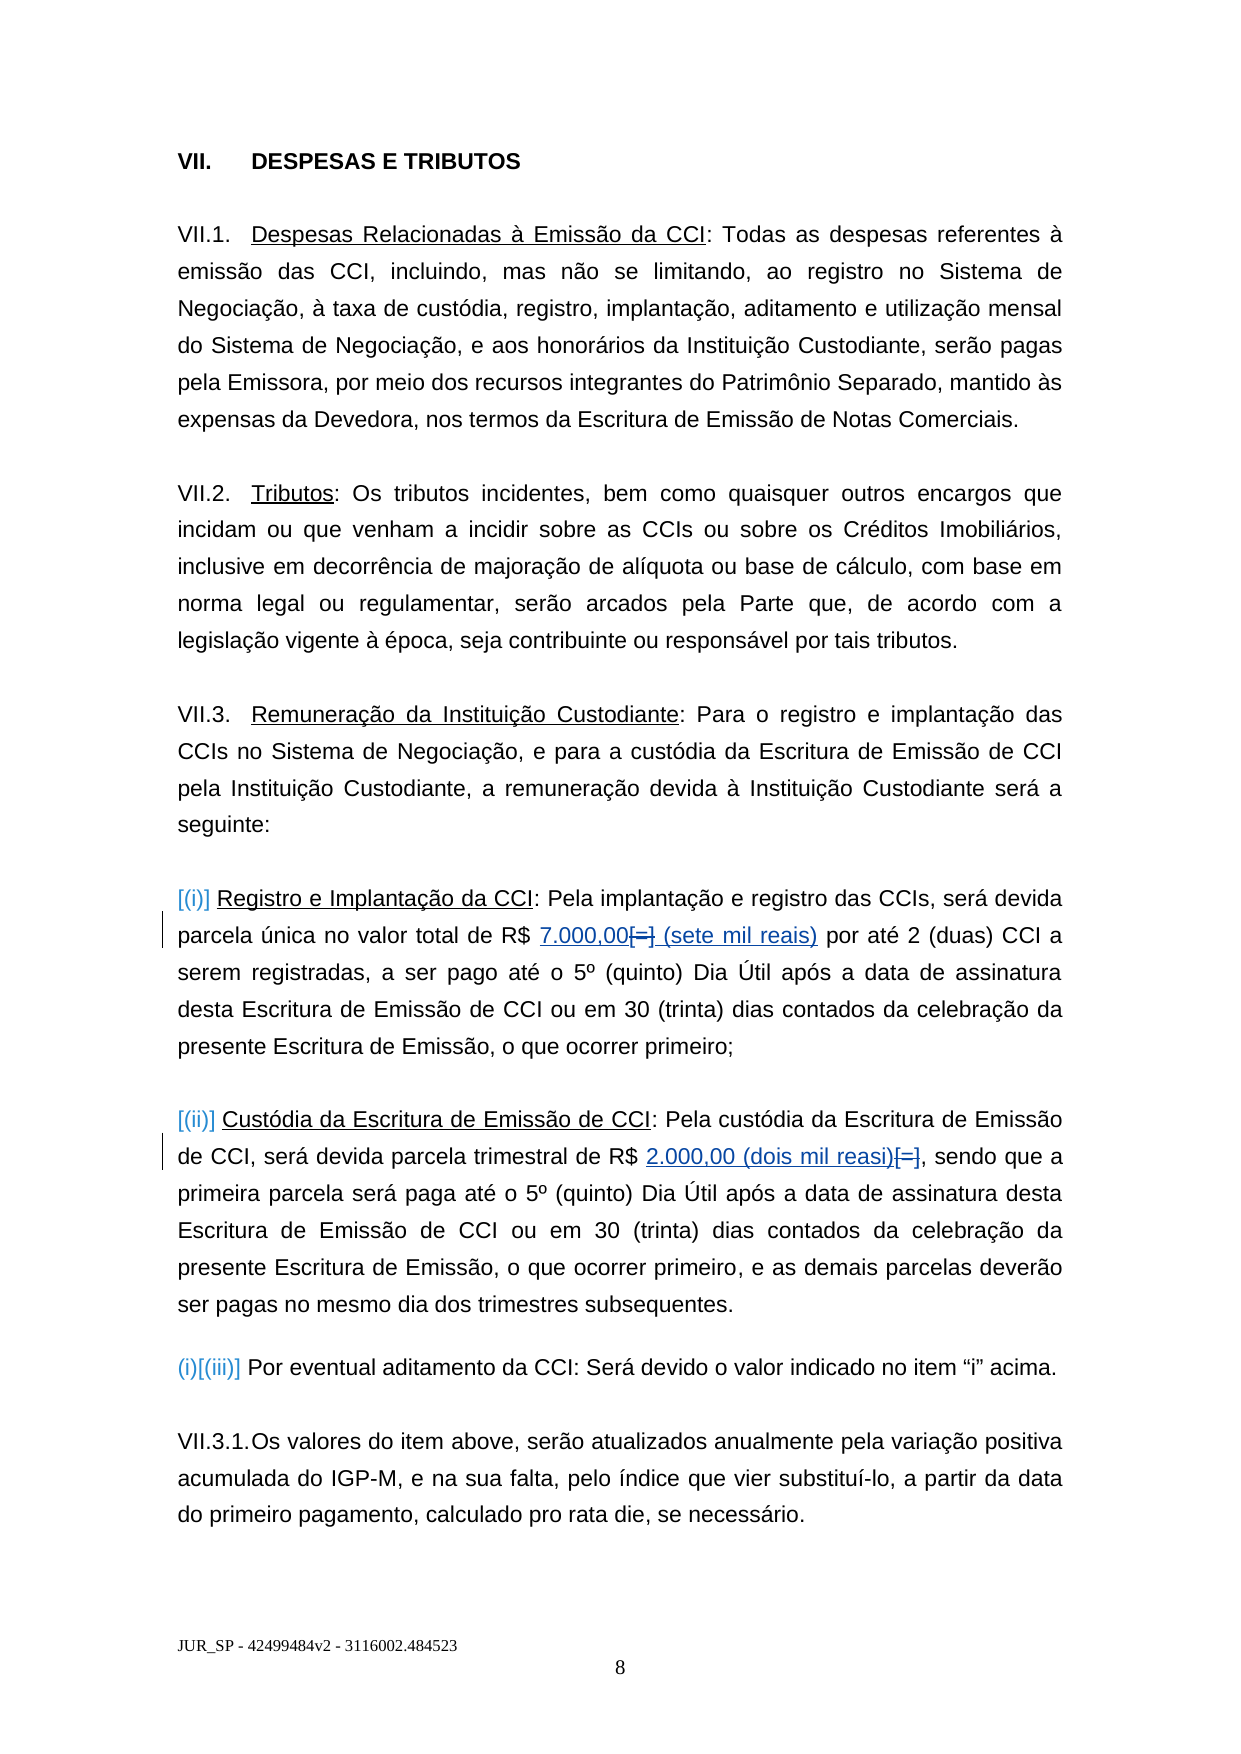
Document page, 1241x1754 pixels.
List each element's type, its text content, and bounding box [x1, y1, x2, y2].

list Custódia da Escritura de Emissão de CCI: Pela custódia da Escritura de Emissão de CCI, será devida parcela trimestral de R$ , sendo que a primeira parcela será paga até o 5º (quinto) Dia Útil após a data de assinatura desta Escritura de Emissão de CCI ou em 30 (trinta) dias contados da celebração da presente Escritura de Emissão, o que ocorrer primeiro, e as demais parcelas deverão ser pagas no mesmo dia dos trimestres subsequentes. [177, 1106, 1063, 1317]
subtitle Os valores do item (ii) acima, serão atualizados anualmente pela variação positiva acumulada do IGP-M, e na sua falta, pelo índice que vier substituí-lo, a partir da data do primeiro pagamento, calculado pro rata die, se necessário. [177, 1428, 1063, 1528]
list Por eventual aditamento da CCI: Será devido o valor indicado no item “i” acima. [177, 1354, 1063, 1380]
subtitle Remuneração da Instituição Custodiante: Para o registro e implantação das CCIs no Sistema de Negociação, e para a custódia da Escritura de Emissão de CCI pela Instituição Custodiante, a remuneração devida à Instituição Custodiante será a seguinte: [177, 701, 1063, 838]
list Registro e Implantação da CCI: Pela implantação e registro das CCIs, será devida parcela única no valor total de R$ por até 2 (duas) CCI a serem registradas, a ser pago até o 5º (quinto) Dia Útil após a data de assinatura desta Escritura de Emissão de CCI ou em 30 (trinta) dias contados da celebração da presente Escritura de Emissão, o que ocorrer primeiro; [177, 885, 1063, 1059]
subtitle Despesas Relacionadas à Emissão da CCI: Todas as despesas referentes à emissão das CCI, incluindo, mas não se limitando, ao registro no Sistema de Negociação, à taxa de custódia, registro, implantação, aditamento e utilização mensal do Sistema de Negociação, e aos honorários da Instituição Custodiante, serão pagas pela Emissora, por meio dos recursos integrantes do Patrimônio Separado, mantido às expensas da Devedora, nos termos da Escritura de Emissão de Notas Comerciais. [177, 221, 1063, 432]
subtitle Tributos: Os tributos incidentes, bem como quaisquer outros encargos que incidam ou que venham a incidir sobre as CCIs ou sobre os Créditos Imobiliários, inclusive em decorrência de majoração de alíquota ou base de cálculo, com base em norma legal ou regulamentar, serão arcados pela Parte que, de acordo com a legislação vigente à época, seja contribuinte ou responsável por tais tributos. [177, 479, 1063, 653]
subtitle DESPESAS E TRIBUTOS [177, 148, 1063, 174]
